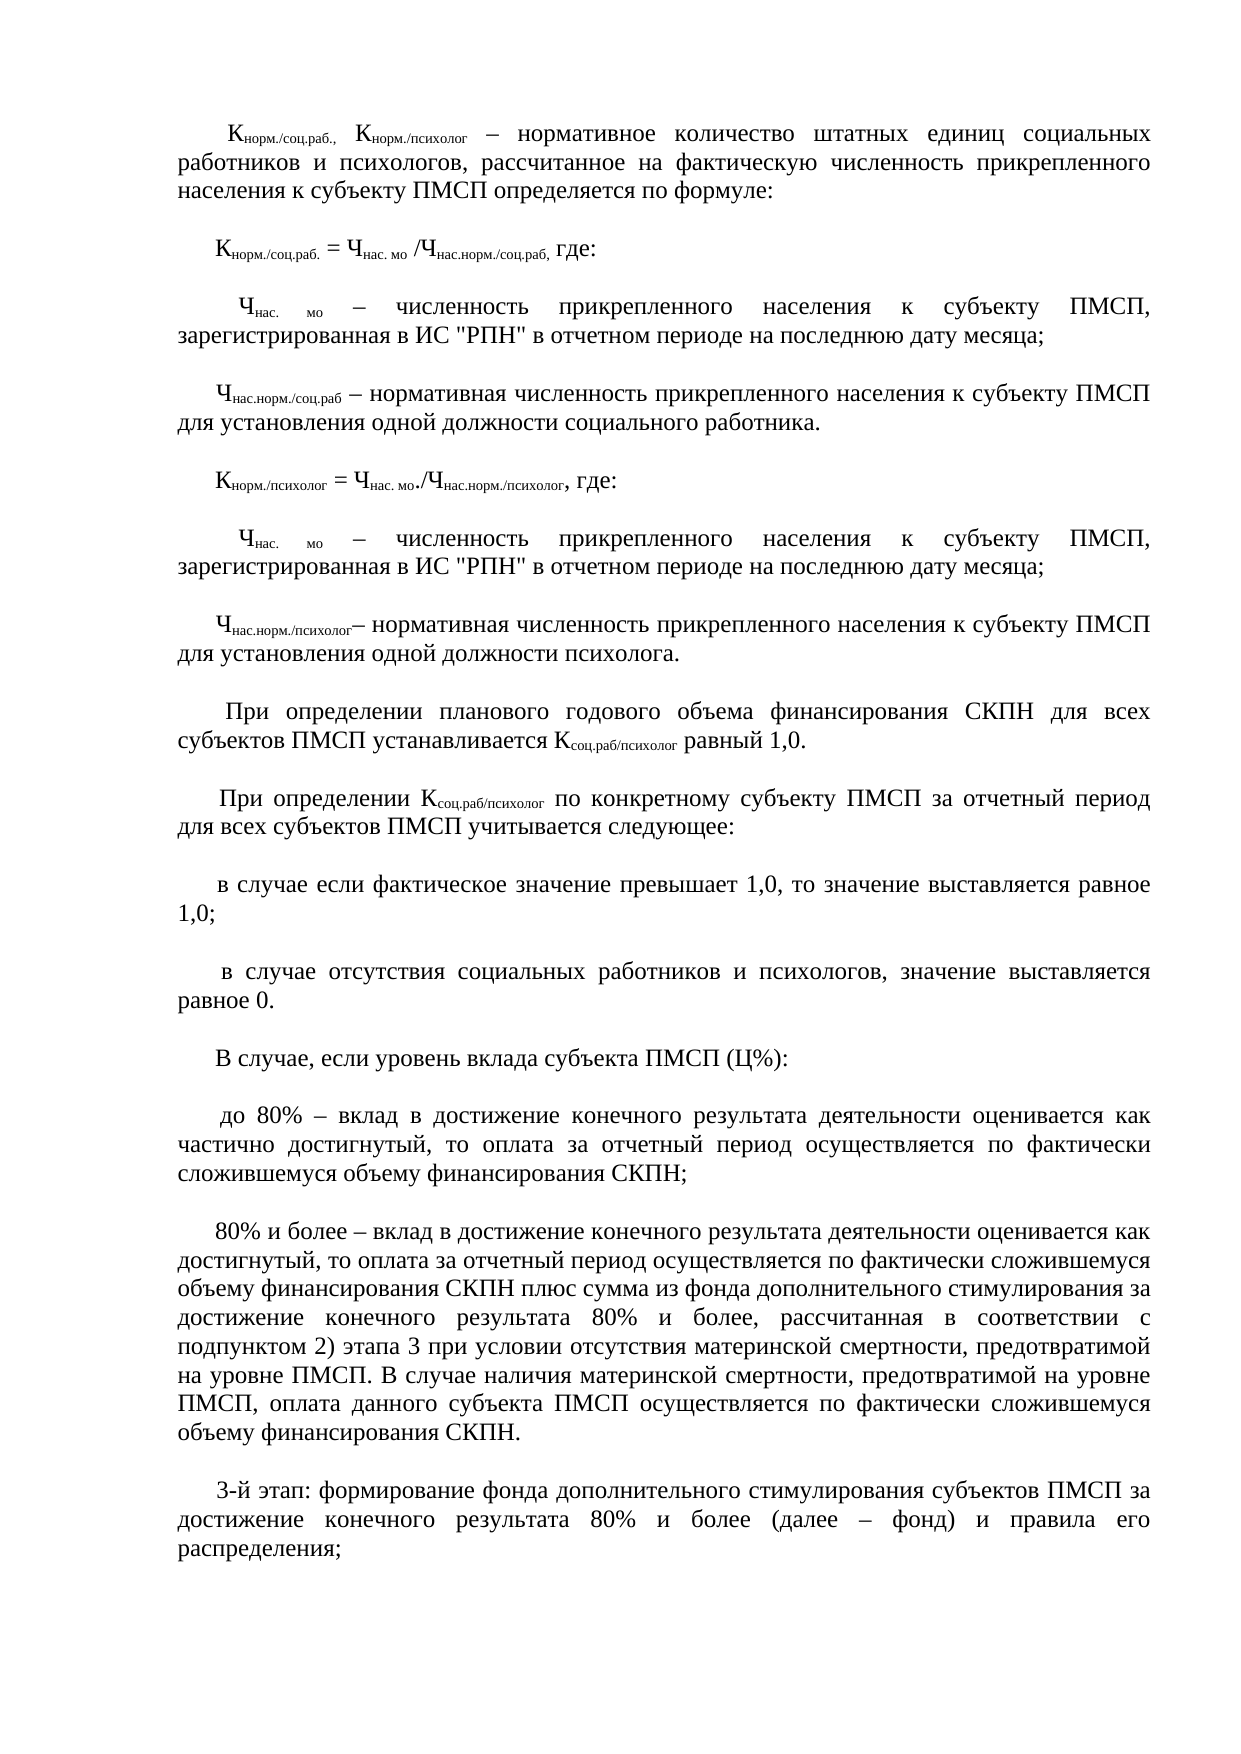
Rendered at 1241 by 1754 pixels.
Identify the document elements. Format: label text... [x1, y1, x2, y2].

text Чнас. мо – численность прикрепленного населения к субъекту ПМСП, зарегистрированная в ИС "РПН" в отчетном периоде на последнюю дату месяца; [177, 291, 1152, 349]
text Кнорм./соц.раб., Кнорм./психолог – нормативное количество штатных единиц социальных работников и психологов, рассчитанное на фактическую численность прикрепленного населения к субъекту ПМСП определяется по формуле: [177, 118, 1152, 204]
text В случае, если уровень вклада субъекта ПМСП (Ц%): [177, 1043, 1152, 1071]
text до 80% – вклад в достижение конечного результата деятельности оценивается как частично достигнутый, то оплата за отчетный период осуществляется по фактически сложившемуся объему финансирования СКПН; [177, 1101, 1152, 1187]
text 80% и более – вклад в достижение конечного результата деятельности оценивается как достигнутый, то оплата за отчетный период осуществляется по фактически сложившемуся объему финансирования СКПН плюс сумма из фонда дополнительного стимулирования за достижение конечного результата 80% и более, рассчитанная в соответствии с подпунктом 2) этапа 3 при условии отсутствия материнской смертности, предотвратимой на уровне ПМСП. В случае наличия материнской смертности, предотвратимой на уровне ПМСП, оплата данного субъекта ПМСП осуществляется по фактически сложившемуся объему финансирования СКПН. [177, 1216, 1152, 1446]
text Чнас.норм./соц.раб – нормативная численность прикрепленного населения к субъекту ПМСП для установления одной должности социального работника. [177, 378, 1152, 436]
text Кнорм./психолог = Чнас. мо./Чнас.норм./психолог, где: [177, 465, 1152, 493]
text Кнорм./соц.раб. = Чнас. мо /Чнас.норм./соц.раб, где: [177, 233, 1152, 262]
text в случае если фактическое значение превышает 1,0, то значение выставляется равное 1,0; [177, 869, 1152, 927]
text Чнас. мо – численность прикрепленного населения к субъекту ПМСП, зарегистрированная в ИС "РПН" в отчетном периоде на последнюю дату месяца; [177, 523, 1152, 580]
text Чнас.норм./психолог– нормативная численность прикрепленного населения к субъекту ПМСП для установления одной должности психолога. [177, 609, 1152, 667]
text При определении Ксоц.раб/психолог по конкретному субъекту ПМСП за отчетный период для всех субъектов ПМСП учитывается следующее: [177, 783, 1152, 840]
text в случае отсутствия социальных работников и психологов, значение выставляется равное 0. [177, 956, 1152, 1013]
text При определении планового годового объема финансирования СКПН для всех субъектов ПМСП устанавливается Ксоц.раб/психолог равный 1,0. [177, 696, 1152, 753]
text 3-й этап: формирование фонда дополнительного стимулирования субъектов ПМСП за достижение конечного результата 80% и более (далее – фонд) и правила его распределения; [177, 1475, 1152, 1561]
